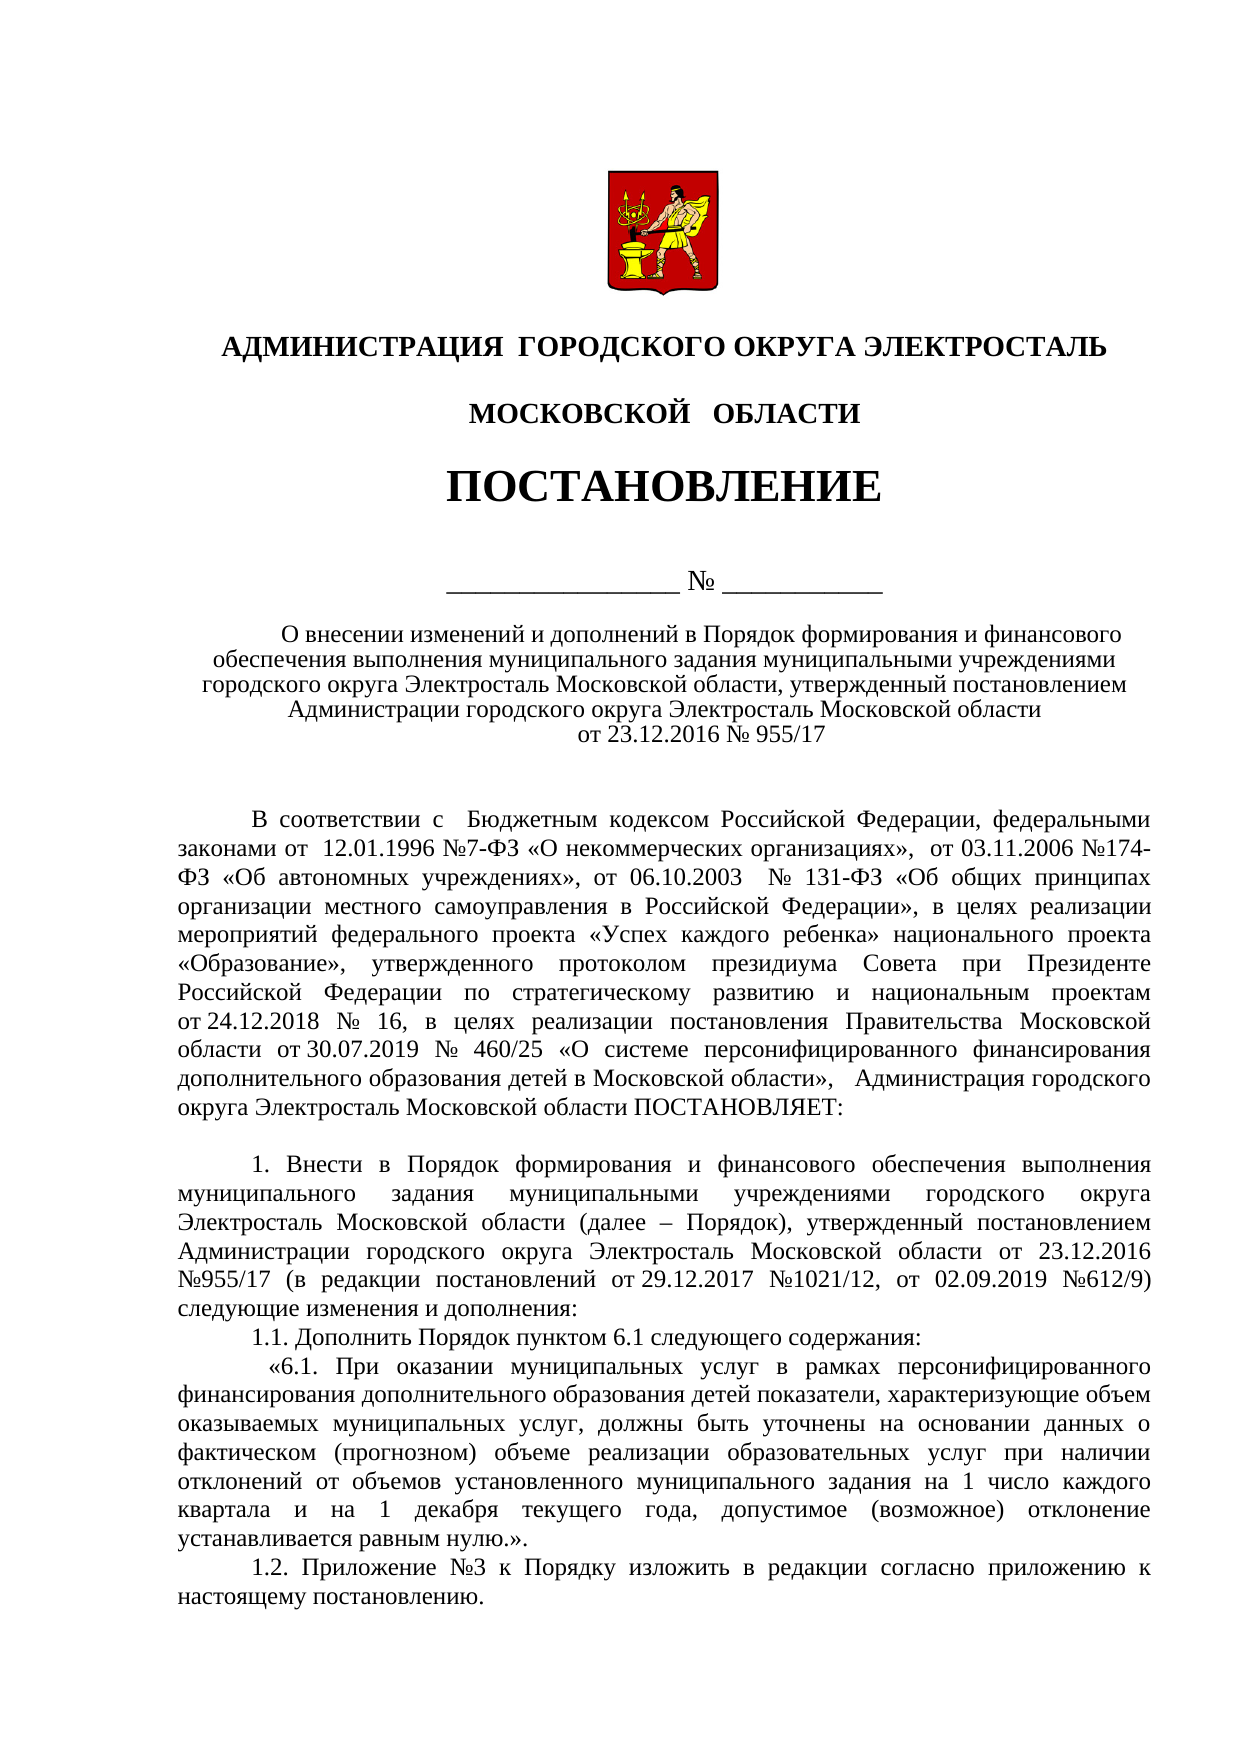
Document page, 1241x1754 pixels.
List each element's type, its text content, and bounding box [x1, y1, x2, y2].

text МОСКОВСКОЙ ОБЛАСТИ [177, 396, 1152, 429]
text В соответствии с Бюджетным кодексом Российской Федерации, федеральными законами от 12.01.1996 №7-ФЗ «О некоммерческих организациях», от 03.11.2006 №174-ФЗ «Об автономных учреждениях», от 06.10.2003 № 131-ФЗ «Об общих принципах организации местного самоуправления в Российской Федерации», в целях реализации мероприятий федерального проекта «Успех каждого ребенка» национального проекта «Образование», утвержденного протоколом президиума Совета при Президенте Российской Федерации по стратегическому развитию и национальным проектам от 24.12.2018 № 16, в целях реализации постановления Правительства Московской области от 30.07.2019 № 460/25 «О системе персонифицированного финансирования дополнительного образования детей в Московской области», Администрация городского округа Электросталь Московской области ПОСТАНОВЛЯЕТ: [177, 804, 1152, 1121]
text от 23.12.2016 № 955/17 [177, 722, 1152, 747]
text О внесении изменений и дополнений в Порядок формирования и финансового обеспечения выполнения муниципального задания муниципальными учреждениями городского округа Электросталь Московской области, утвержденный постановлением Администрации городского округа Электросталь Московской области [177, 622, 1152, 722]
text 1.2. Приложение №3 к Порядку изложить в редакции согласно приложению к настоящему постановлению. [177, 1552, 1152, 1609]
text «6.1. При оказании муниципальных услуг в рамках персонифицированного финансирования дополнительного образования детей показатели, характеризующие объем оказываемых муниципальных услуг, должны быть уточнены на основании данных о фактическом (прогнозном) объеме реализации образовательных услуг при наличии отклонений от объемов установленного муниципального задания на 1 число каждого квартала и на 1 декабря текущего года, допустимое (возможное) отклонение устанавливается равным нулю.». [177, 1351, 1152, 1552]
text ПОСТАНОВЛЕНИЕ [177, 458, 1152, 511]
picture [597, 162, 732, 300]
text 1.1. Дополнить Порядок пунктом 6.1 следующего содержания: [177, 1322, 1152, 1351]
text АДМИНИСТРАЦИЯ ГОРОДСКОГО ОКРУГА ЭЛЕКТРОСТАЛЬ [177, 329, 1152, 362]
text 1. Внести в Порядок формирования и финансового обеспечения выполнения муниципального задания муниципальными учреждениями городского округа Электросталь Московской области (далее – Порядок), утвержденный постановлением Администрации городского округа Электросталь Московской области от 23.12.2016 №955/17 (в редакции постановлений от 29.12.2017 №1021/12, от 02.09.2019 №612/9) следующие изменения и дополнения: [177, 1149, 1152, 1322]
text ________________ № ___________ [177, 563, 1152, 597]
